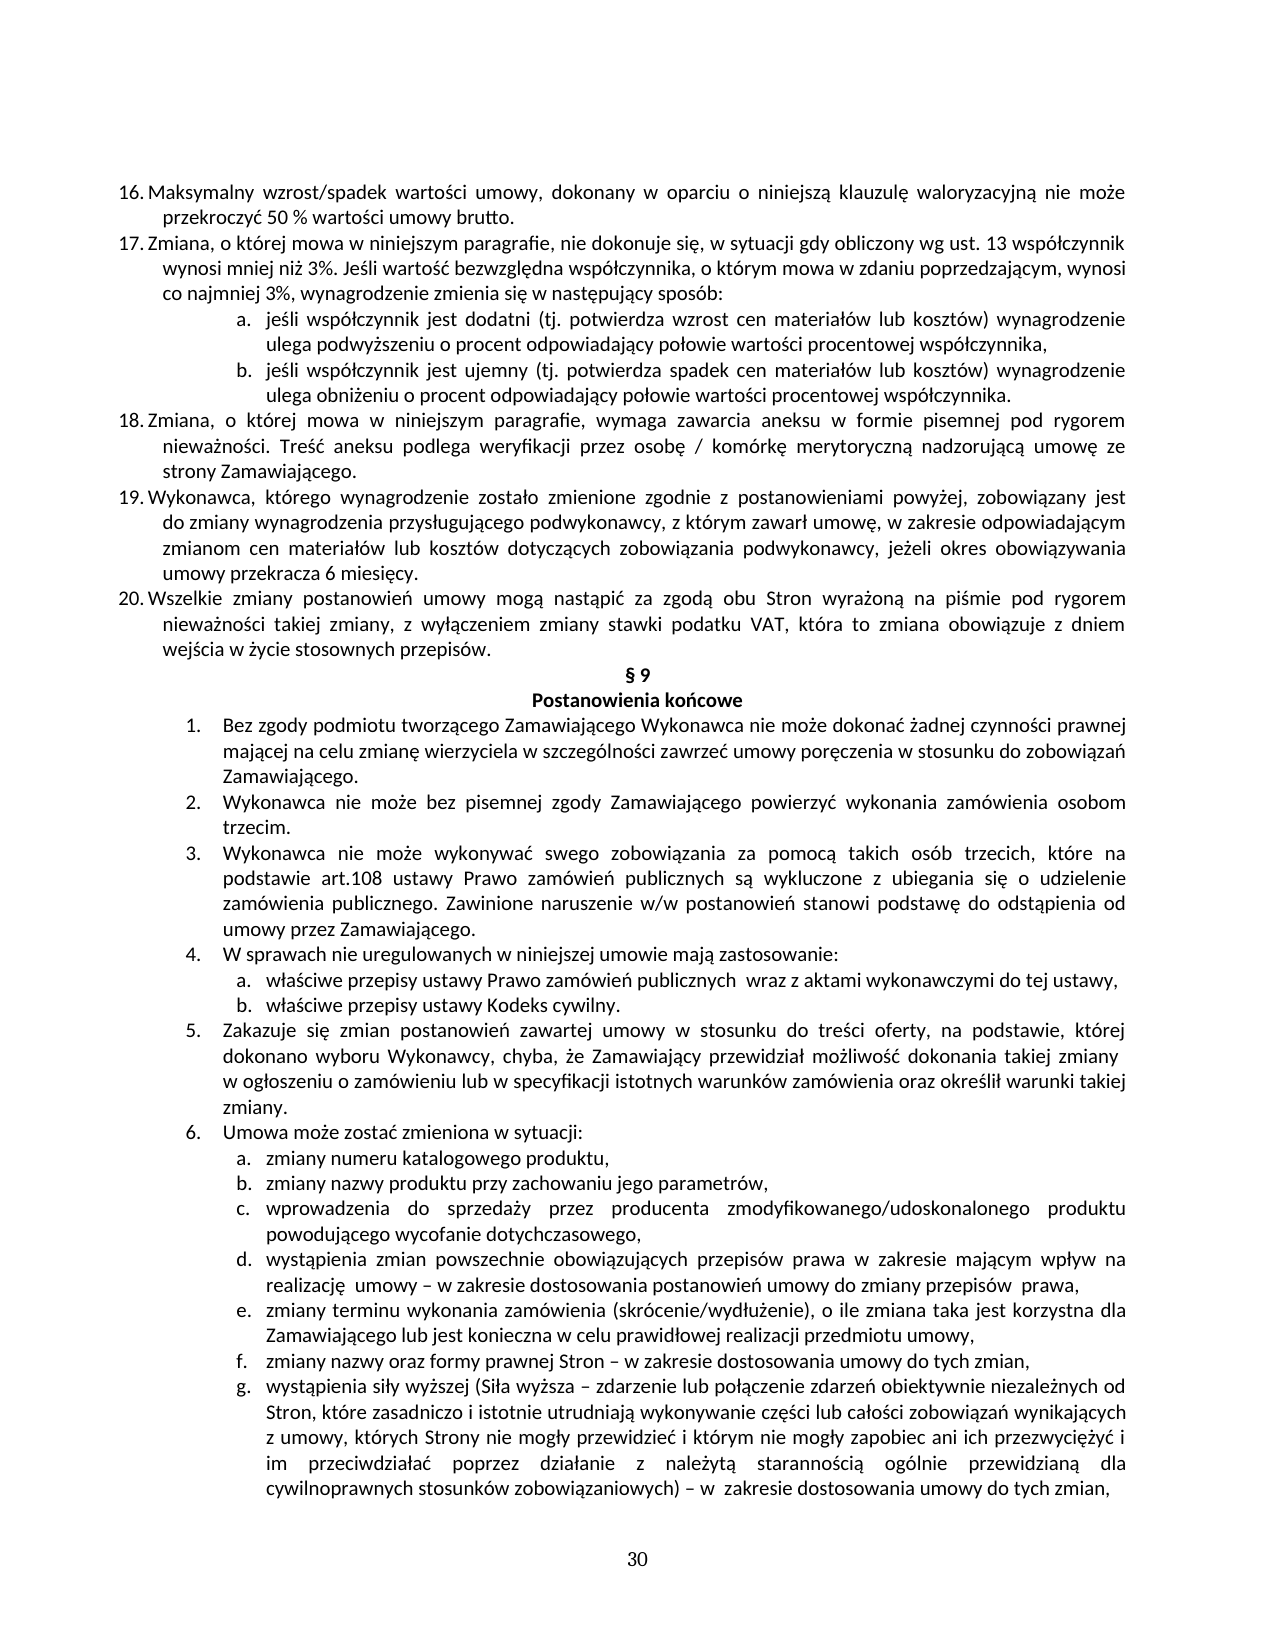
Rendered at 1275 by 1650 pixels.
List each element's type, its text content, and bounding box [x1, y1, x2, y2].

list Maksymalny wzrost/spadek wartości umowy, dokonany w oparciu o niniejszą klauzulę waloryzacyjną nie może przekroczyć 50 % wartości umowy brutto. [118, 179, 1127, 230]
text § 9 [148, 662, 1127, 687]
list jeśli współczynnik jest ujemny (tj. potwierdza spadek cen materiałów lub kosztów) wynagrodzenie ulega obniżeniu o procent odpowiadający połowie wartości procentowej współczynnika. [236, 357, 1127, 408]
list wystąpienia zmian powszechnie obowiązujących przepisów prawa w zakresie mającym wpływ na realizację umowy – w zakresie dostosowania postanowień umowy do zmiany przepisów prawa, [236, 1246, 1127, 1297]
list jeśli współczynnik jest dodatni (tj. potwierdza wzrost cen materiałów lub kosztów) wynagrodzenie ulega podwyższeniu o procent odpowiadający połowie wartości procentowej współczynnika, [236, 306, 1127, 357]
list W sprawach nie uregulowanych w niniejszej umowie mają zastosowanie: [185, 941, 1127, 967]
list Zmiana, o której mowa w niniejszym paragrafie, wymaga zawarcia aneksu w formie pisemnej pod rygorem nieważności. Treść aneksu podlega weryfikacji przez osobę / komórkę merytoryczną nadzorującą umowę ze strony Zamawiającego. [118, 408, 1127, 484]
list Wykonawca nie może bez pisemnej zgody Zamawiającego powierzyć wykonania zamówienia osobom trzecim. [185, 789, 1127, 840]
list zmiany terminu wykonania zamówienia (skrócenie/wydłużenie), o ile zmiana taka jest korzystna dla Zamawiającego lub jest konieczna w celu prawidłowej realizacji przedmiotu umowy, [236, 1297, 1127, 1348]
list Wykonawca nie może wykonywać swego zobowiązania za pomocą takich osób trzecich, które na podstawie art.108 ustawy Prawo zamówień publicznych są wykluczone z ubiegania się o udzielenie zamówienia publicznego. Zawinione naruszenie w/w postanowień stanowi podstawę do odstąpienia od umowy przez Zamawiającego. [185, 840, 1127, 941]
list Zmiana, o której mowa w niniejszym paragrafie, nie dokonuje się, w sytuacji gdy obliczony wg ust. 13 współczynnik wynosi mniej niż 3%. Jeśli wartość bezwzględna współczynnika, o którym mowa w zdaniu poprzedzającym, wynosi co najmniej 3%, wynagrodzenie zmienia się w następujący sposób: [118, 230, 1127, 306]
list zmiany nazwy produktu przy zachowaniu jego parametrów, [236, 1170, 1127, 1196]
list właściwe przepisy ustawy Prawo zamówień publicznych wraz z aktami wykonawczymi do tej ustawy, [236, 967, 1127, 992]
list zmiany numeru katalogowego produktu, [236, 1145, 1127, 1170]
list Umowa może zostać zmieniona w sytuacji: [185, 1119, 1127, 1145]
text Postanowienia końcowe [148, 687, 1127, 713]
list Wszelkie zmiany postanowień umowy mogą nastąpić za zgodą obu Stron wyrażoną na piśmie pod rygorem nieważności takiej zmiany, z wyłączeniem zmiany stawki podatku VAT, która to zmiana obowiązuje z dniem wejścia w życie stosownych przepisów. [118, 586, 1127, 662]
list zmiany nazwy oraz formy prawnej Stron – w zakresie dostosowania umowy do tych zmian, [236, 1348, 1127, 1373]
list wprowadzenia do sprzedaży przez producenta zmodyfikowanego/udoskonalonego produktu powodującego wycofanie dotychczasowego, [236, 1196, 1127, 1246]
list Zakazuje się zmian postanowień zawartej umowy w stosunku do treści oferty, na podstawie, której dokonano wyboru Wykonawcy, chyba, że Zamawiający przewidział możliwość dokonania takiej zmiany w ogłoszeniu o zamówieniu lub w specyfikacji istotnych warunków zamówienia oraz określił warunki takiej zmiany. [185, 1018, 1127, 1119]
list Wykonawca, którego wynagrodzenie zostało zmienione zgodnie z postanowieniami powyżej, zobowiązany jest do zmiany wynagrodzenia przysługującego podwykonawcy, z którym zawarł umowę, w zakresie odpowiadającym zmianom cen materiałów lub kosztów dotyczących zobowiązania podwykonawcy, jeżeli okres obowiązywania umowy przekracza 6 miesięcy. [118, 484, 1127, 586]
list wystąpienia siły wyższej (Siła wyższa – zdarzenie lub połączenie zdarzeń obiektywnie niezależnych od Stron, które zasadniczo i istotnie utrudniają wykonywanie części lub całości zobowiązań wynikających z umowy, których Strony nie mogły przewidzieć i którym nie mogły zapobiec ani ich przezwyciężyć i im przeciwdziałać poprzez działanie z należytą starannością ogólnie przewidzianą dla cywilnoprawnych stosunków zobowiązaniowych) – w zakresie dostosowania umowy do tych zmian, [236, 1373, 1127, 1501]
list Bez zgody podmiotu tworzącego Zamawiającego Wykonawca nie może dokonać żadnej czynności prawnej mającej na celu zmianę wierzyciela w szczególności zawrzeć umowy poręczenia w stosunku do zobowiązań Zamawiającego. [185, 713, 1127, 789]
list właściwe przepisy ustawy Kodeks cywilny. [236, 992, 1127, 1018]
